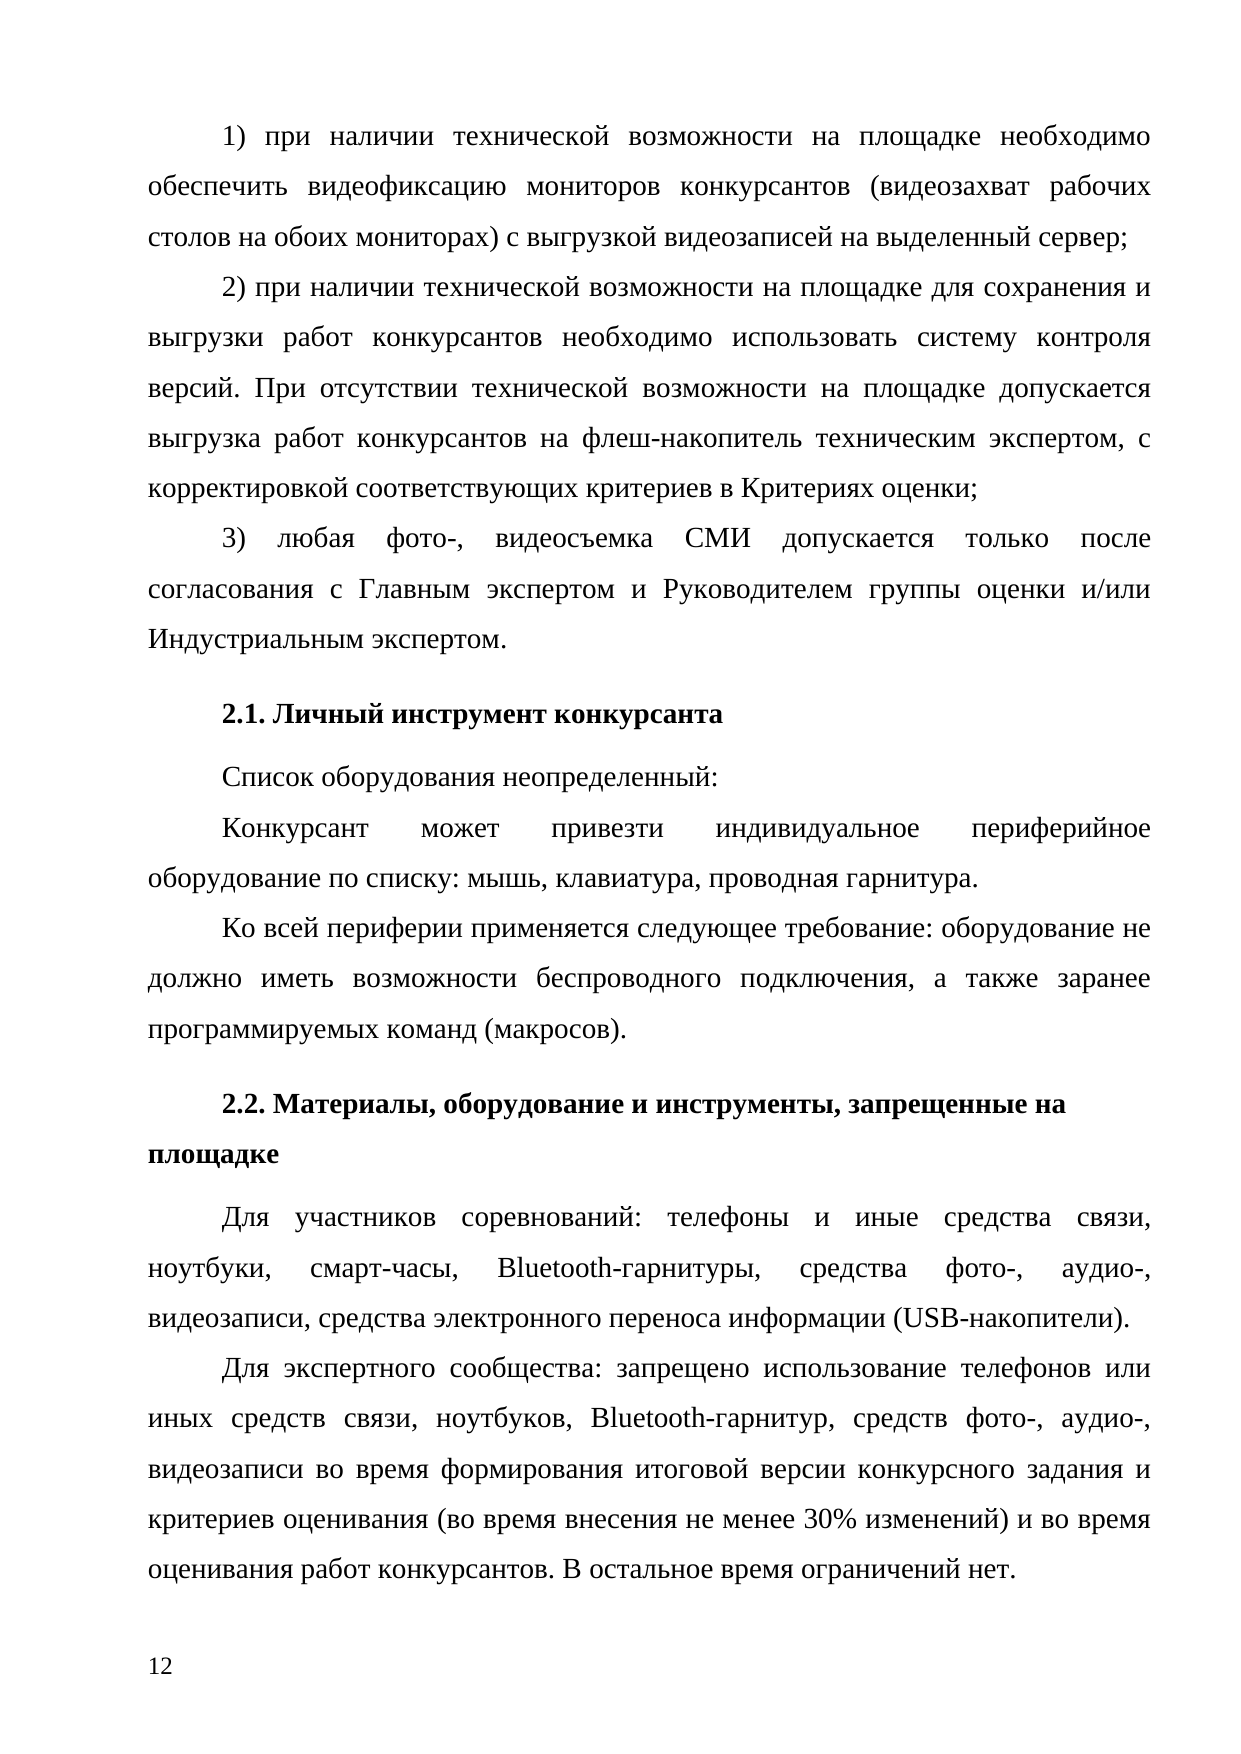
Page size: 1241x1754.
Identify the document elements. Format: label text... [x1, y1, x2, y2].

text Для участников соревнований: телефоны и иные средства связи, ноутбуки, смарт-часы, Bluetooth-гарнитуры, средства фото-, аудио-, видеозаписи, средства электронного переноса информации (USB-накопители). [148, 1199, 1152, 1333]
text Конкурсант может привезти индивидуальное периферийное оборудование по списку: мышь, клавиатура, проводная гарнитура. [148, 810, 1152, 893]
text 2) при наличии технической возможности на площадке для сохранения и выгрузки работ конкурсантов необходимо использовать систему контроля версий. При отсутствии технической возможности на площадке допускается выгрузка работ конкурсантов на флеш-накопитель техническим экспертом, с корректировкой соответствующих критериев в Критериях оценки; [148, 269, 1152, 504]
text Для экспертного сообщества: запрещено использование телефонов или иных средств связи, ноутбуков, Bluetooth-гарнитур, средств фото-, аудио-, видеозаписи во время формирования итоговой версии конкурсного задания и критериев оценивания (во время внесения не менее 30% изменений) и во время оценивания работ конкурсантов. В остальное время ограничений нет. [148, 1350, 1152, 1585]
text Ко всей периферии применяется следующее требование: оборудование не должно иметь возможности беспроводного подключения, а также заранее программируемых команд (макросов). [148, 910, 1152, 1044]
text 2.1. Личный инструмент конкурсанта [148, 697, 1152, 730]
text Список оборудования неопределенный: [148, 759, 1152, 793]
text 3) любая фото-, видеосъемка СМИ допускается только после согласования с Главным экспертом и Руководителем группы оценки и/или Индустриальным экспертом. [148, 521, 1152, 655]
text 2.2. Материалы, оборудование и инструменты, запрещенные на площадке [148, 1086, 1152, 1170]
text 1) при наличии технической возможности на площадке необходимо обеспечить видеофиксацию мониторов конкурсантов (видеозахват рабочих столов на обоих мониторах) с выгрузкой видеозаписей на выделенный сервер; [148, 118, 1152, 252]
